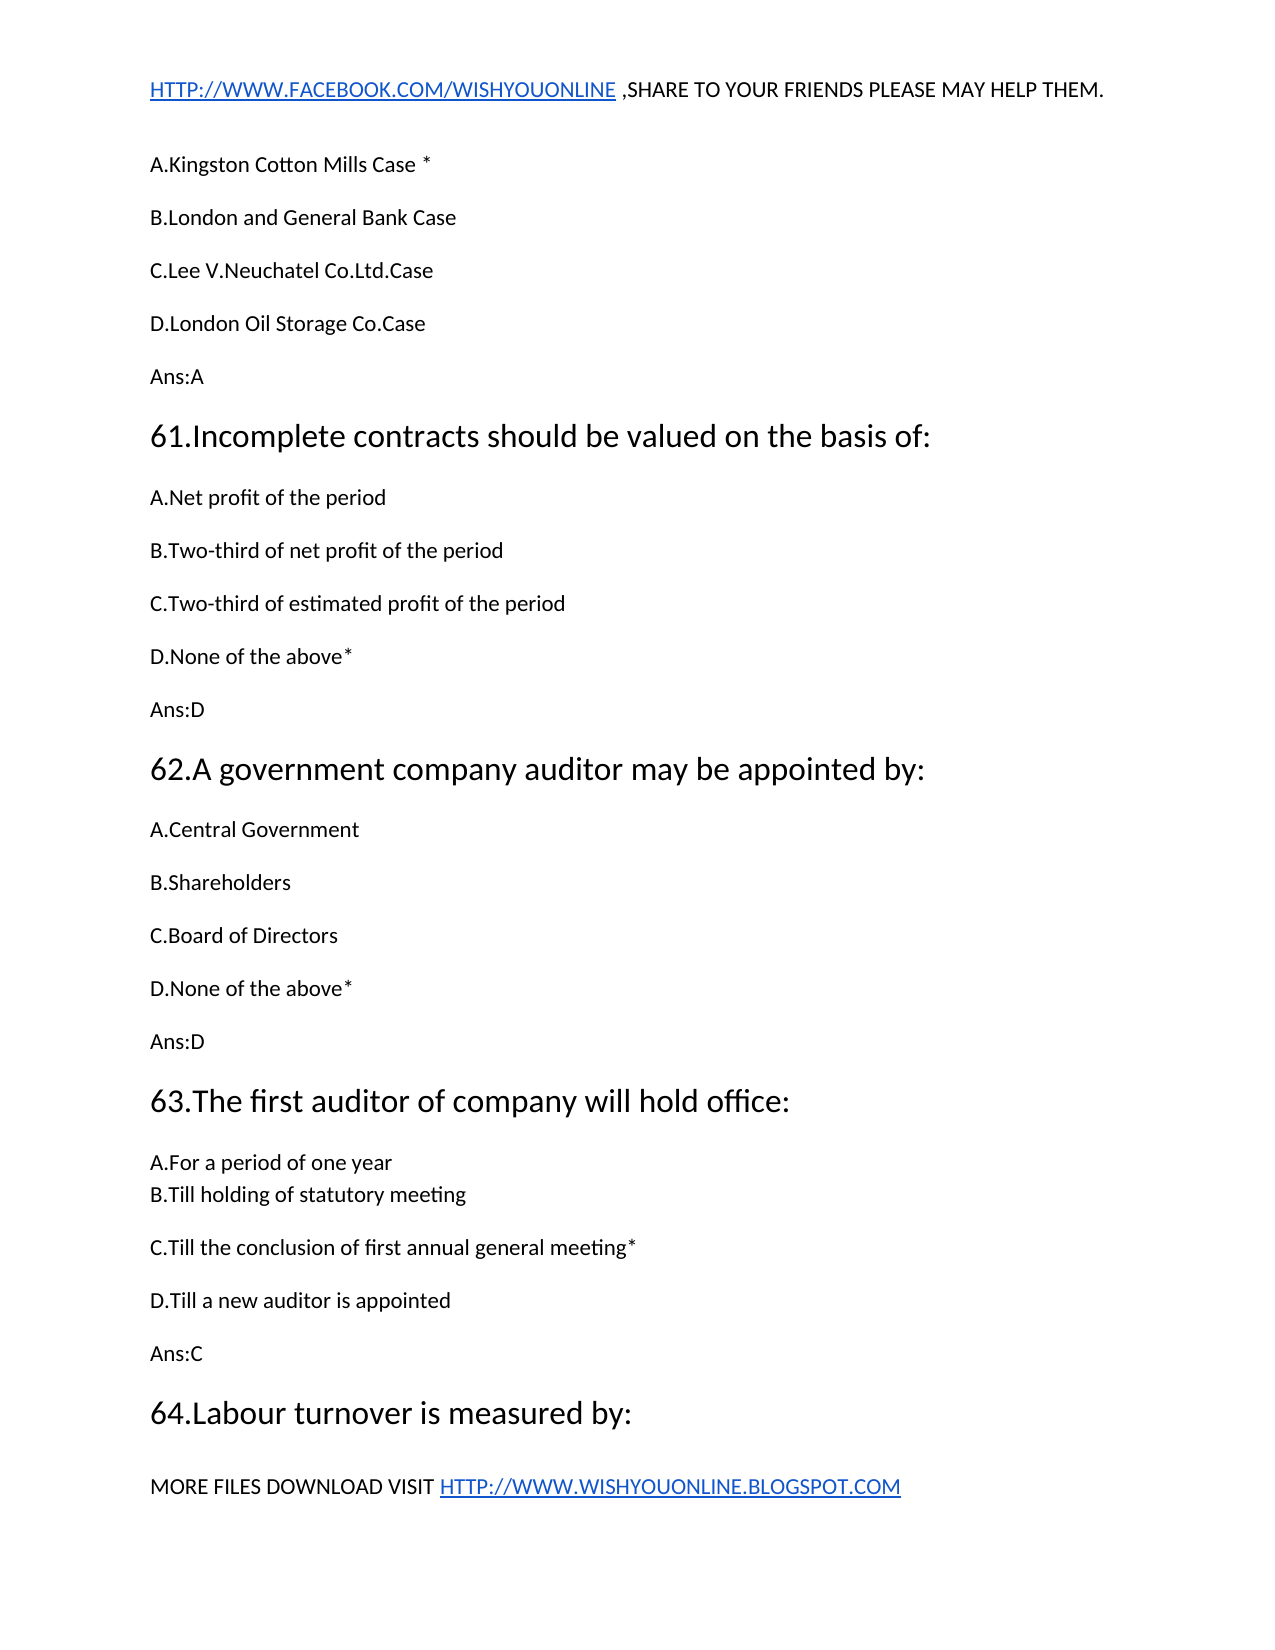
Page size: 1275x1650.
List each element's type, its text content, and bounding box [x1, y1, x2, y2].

text D.None of the above* [150, 642, 1125, 670]
text Ans:D [150, 695, 1125, 723]
text Ans:C [150, 1339, 1125, 1367]
text D.None of the above* [150, 974, 1125, 1002]
text B.Shareholders [150, 868, 1125, 896]
text A.For a period of one year B.Till holding of statutory meeting [150, 1148, 1125, 1208]
text C.Till the conclusion of first annual general meeting* [150, 1233, 1125, 1261]
text 63.The first auditor of company will hold office: [150, 1081, 1125, 1121]
text Ans:D [150, 1027, 1125, 1056]
text A.Kingston Cotton Mills Case * [150, 150, 1125, 178]
text D.London Oil Storage Co.Case [150, 309, 1125, 337]
text Ans:A [150, 362, 1125, 390]
text C.Board of Directors [150, 921, 1125, 949]
text B.Two-third of net profit of the period [150, 536, 1125, 564]
text A.Net profit of the period [150, 483, 1125, 511]
text C.Two-third of estimated profit of the period [150, 589, 1125, 617]
text 64.Labour turnover is measured by: [150, 1392, 1125, 1433]
text D.Till a new auditor is appointed [150, 1286, 1125, 1314]
text C.Lee V.Neuchatel Co.Ltd.Case [150, 256, 1125, 284]
text B.London and General Bank Case [150, 203, 1125, 231]
text 61.Incomplete contracts should be valued on the basis of: [150, 415, 1125, 456]
text 62.A government company auditor may be appointed by: [150, 748, 1125, 788]
text A.Central Government [150, 815, 1125, 843]
